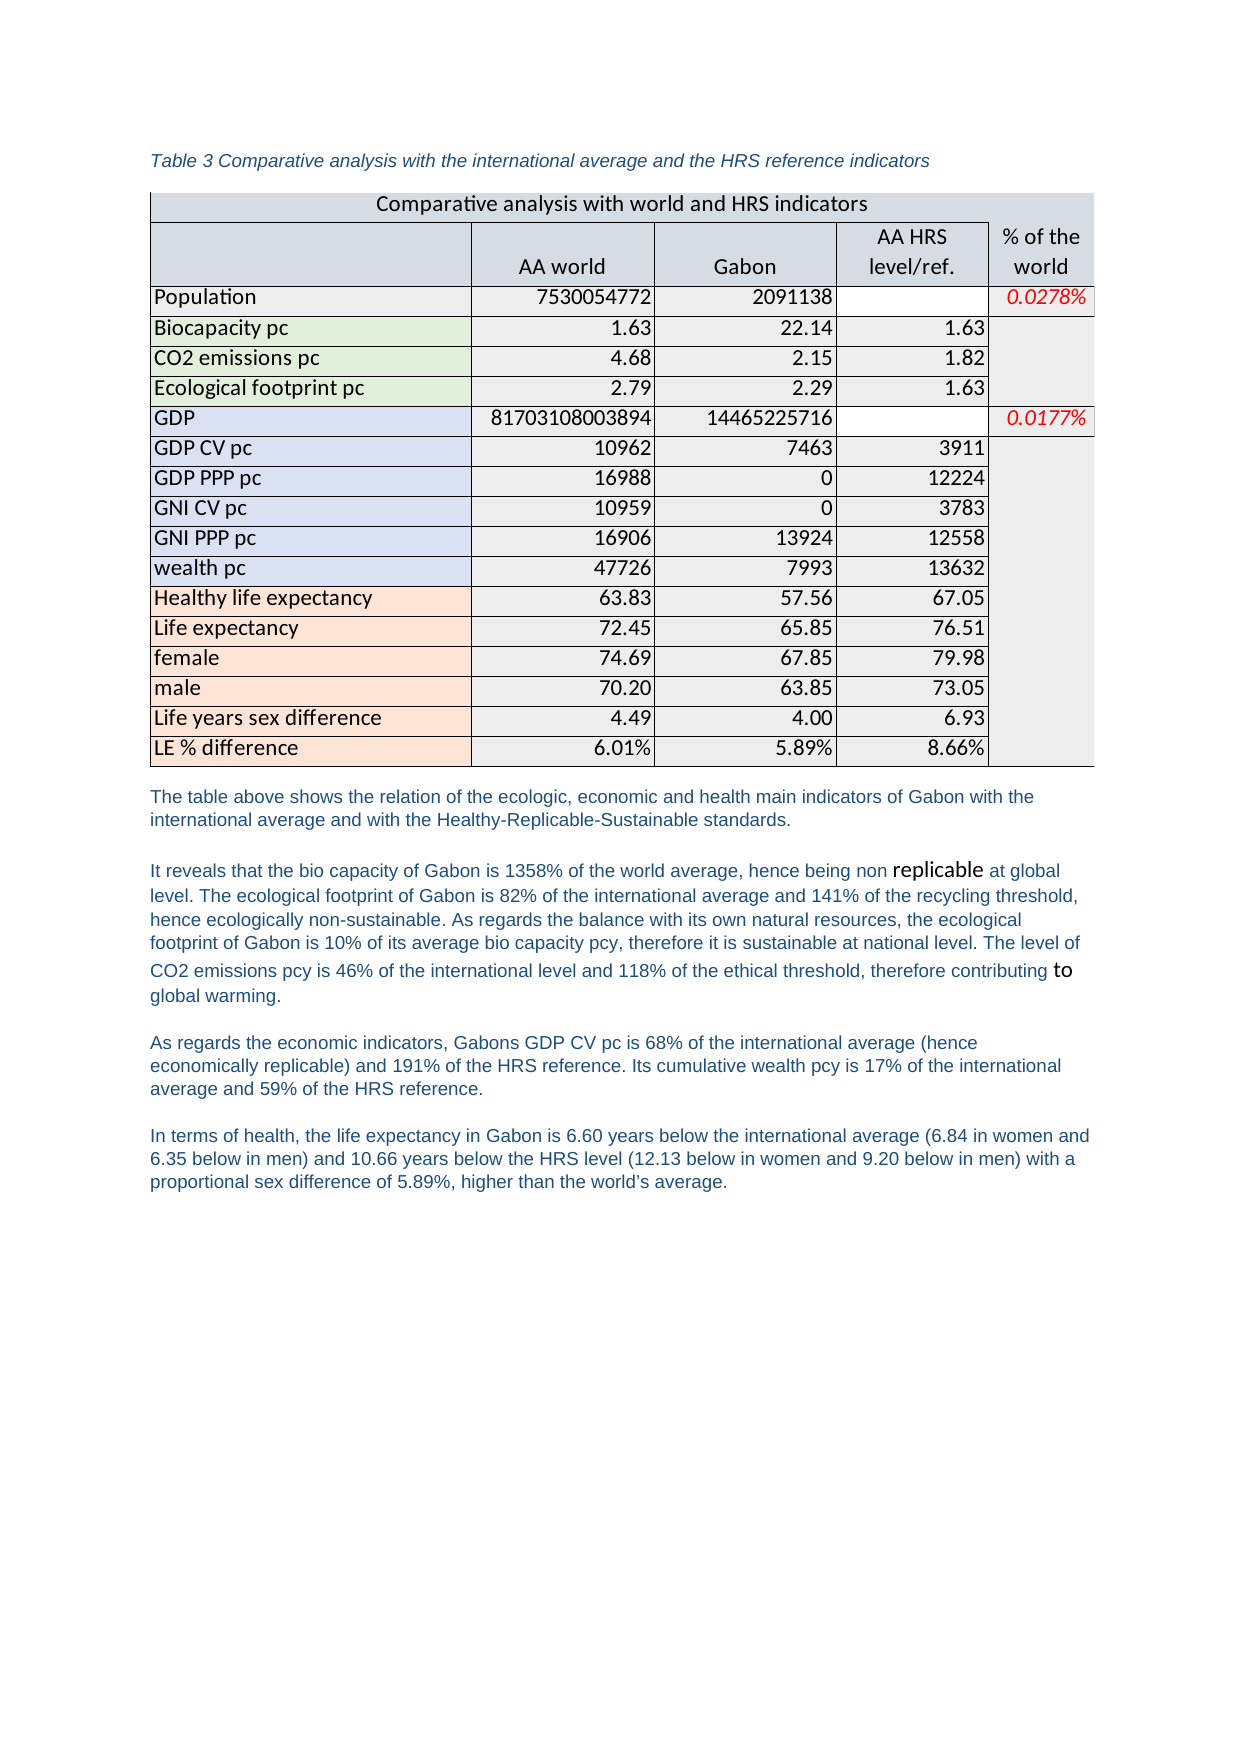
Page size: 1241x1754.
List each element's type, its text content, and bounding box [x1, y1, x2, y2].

text It reveals that the bio capacity of Gabon is 1358% of the world average, hence being non replicable at global level. The ecological footprint of Gabon is 82% of the international average and 141% of the recycling threshold, hence ecologically non-sustainable. As regards the balance with its own natural resources, the ecological footprint of Gabon is 10% of its average bio capacity pcy, therefore it is sustainable at national level. The level of CO2 emissions pcy is 46% of the international level and 118% of the ethical threshold, therefore contributing to global warming. [150, 855, 1090, 1007]
text Table 3 Comparative analysis with the international average and the HRS reference indicators [150, 150, 1090, 172]
text As regards the economic indicators, Gabons GDP CV pc is 68% of the international average (hence economically replicable) and 191% of the HRS reference. Its cumulative wealth pcy is 17% of the international average and 59% of the HRS reference. [150, 1031, 1090, 1099]
text In terms of health, the life expectancy in Gabon is 6.60 years below the international average (6.84 in women and 6.35 below in men) and 10.66 years below the HRS level (12.13 below in women and 9.20 below in men) with a proportional sex difference of 5.89%, higher than the world’s average. [150, 1124, 1090, 1192]
text The table above shows the relation of the ecologic, economic and health main indicators of Gabon with the international average and with the Healthy-Replicable-Sustainable standards. [150, 786, 1090, 831]
